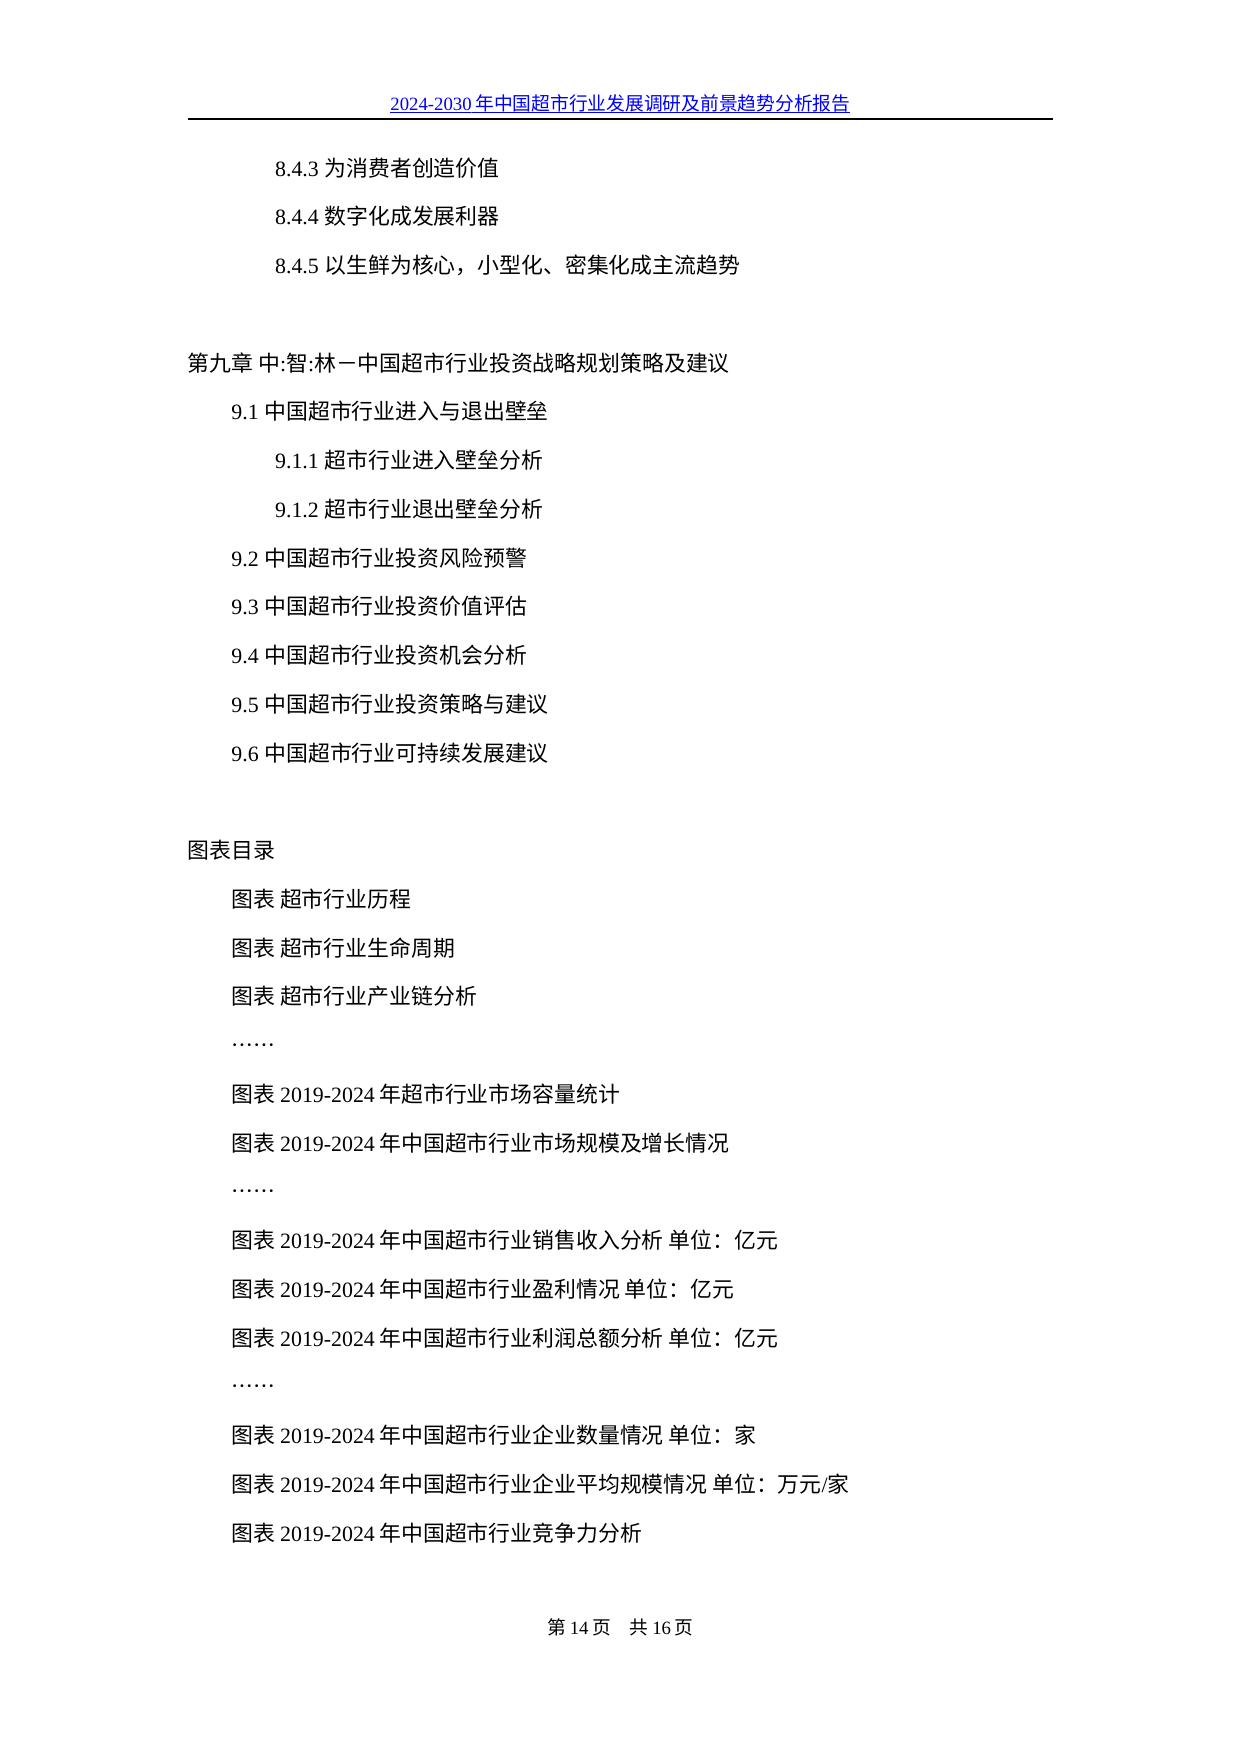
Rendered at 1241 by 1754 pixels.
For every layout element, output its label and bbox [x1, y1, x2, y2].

text [187, 150, 1053, 1548]
